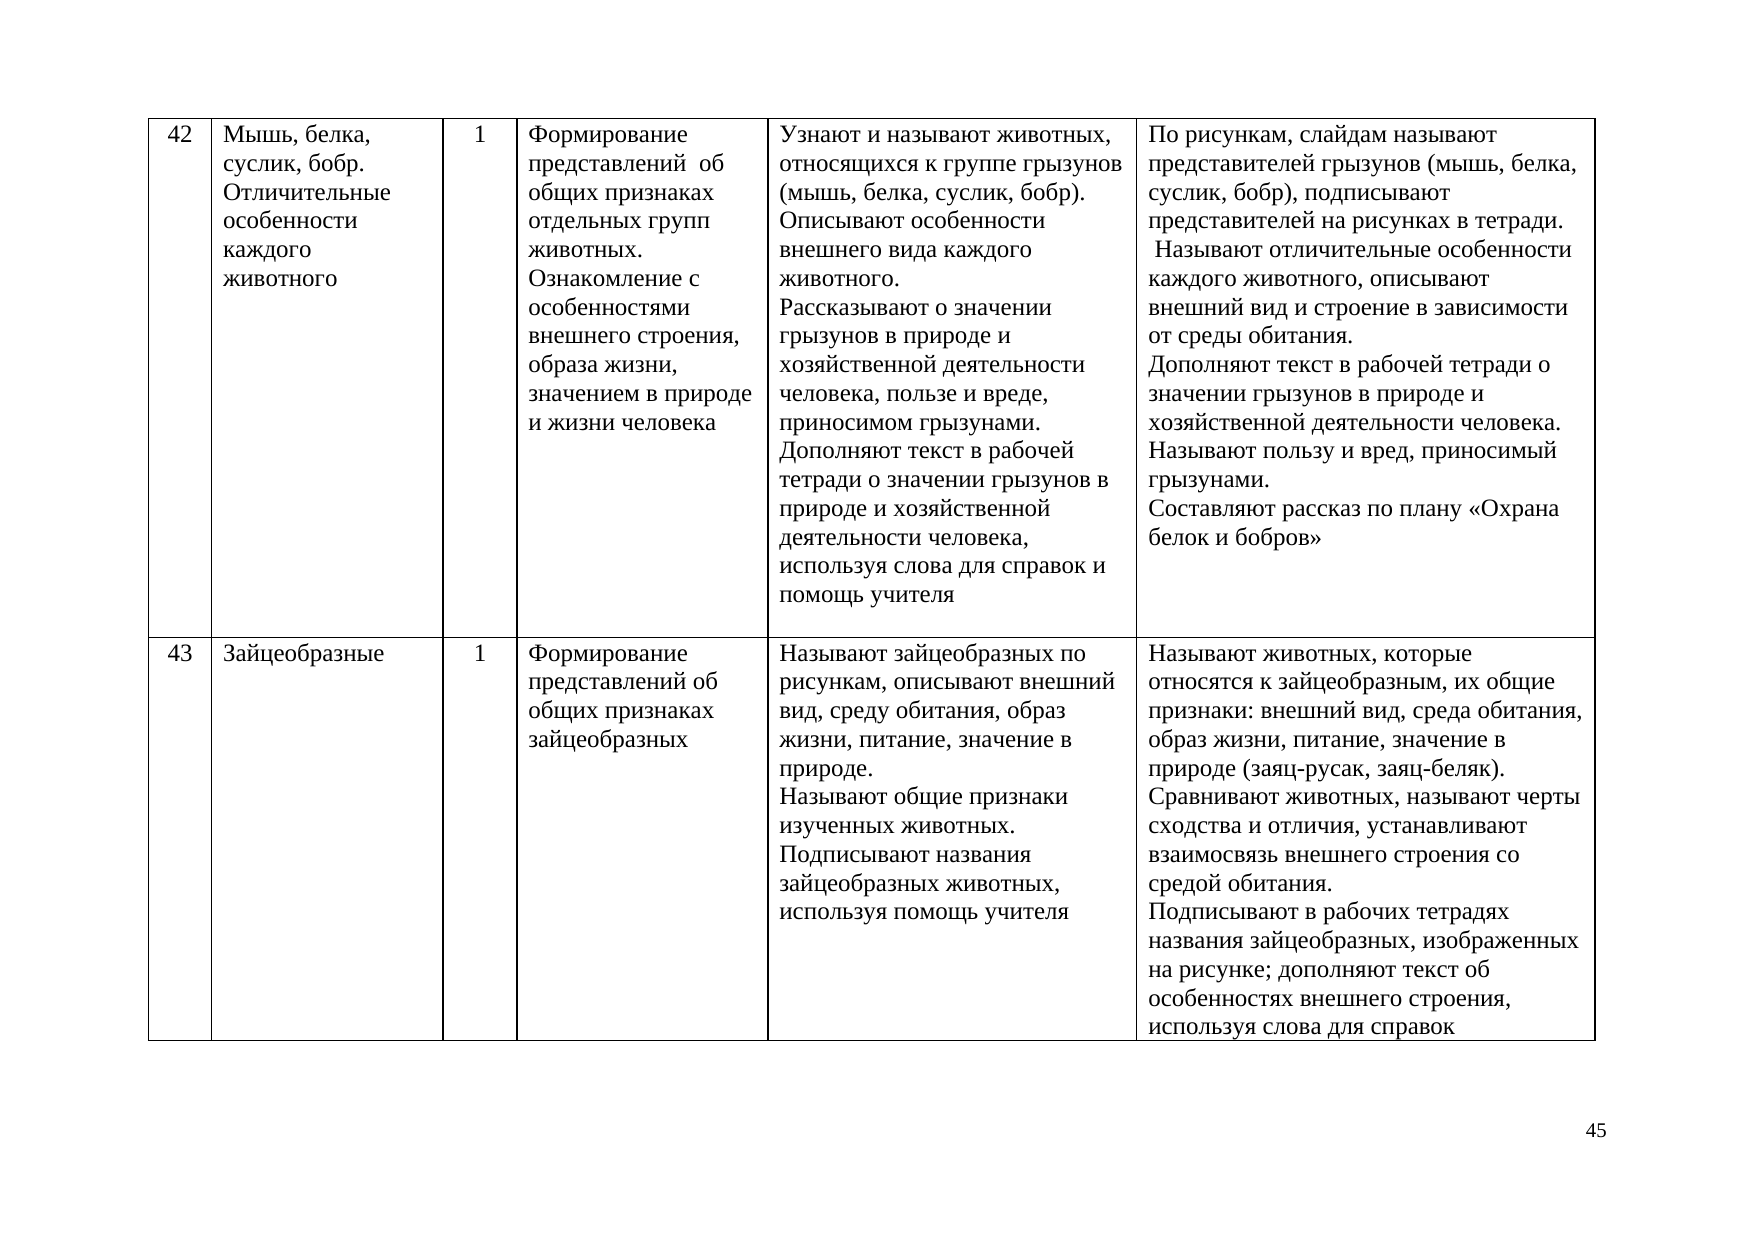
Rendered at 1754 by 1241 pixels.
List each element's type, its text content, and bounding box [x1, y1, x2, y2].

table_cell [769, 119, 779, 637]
table_cell 1 [444, 638, 516, 1040]
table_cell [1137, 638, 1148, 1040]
table_cell По рисункам, слайдам называют представителей грызунов (мышь, белка, суслик, бобр), подписывают представителей на рисунках в тетради. Называют отличительные особенности каждого животного, описывают внешний вид и строение в зависимости от среды обитания. Дополняют текст в рабочей тетради о значении грызунов в природе и хозяйственной деятельности человека. Называют пользу и вред, приносимый грызунами. Составляют рассказ по плану «Охрана белок и бобров» [1137, 119, 1594, 637]
table_cell Мышь, белка, суслик, бобр. Отличительные особенности каждого животного [212, 119, 442, 637]
table_cell Формирование представлений об общих признаках отдельных групп животных. Ознакомление с особенностями внешнего строения, образа жизни, значением в природе и жизни человека [518, 119, 767, 637]
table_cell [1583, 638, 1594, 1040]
table_cell 1 [444, 119, 516, 637]
table_cell Называют зайцеобразных по рисункам, описывают внешний вид, среду обитания, образ жизни, питание, значение в природе. Называют общие признаки изученных животных. Подписывают названия зайцеобразных животных, используя помощь учителя [769, 638, 1136, 1040]
table_cell 42 [149, 119, 211, 637]
table_cell 43 [149, 638, 211, 1040]
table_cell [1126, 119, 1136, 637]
table_cell Зайцеобразные [212, 638, 442, 1040]
table_cell Формирование представлений об общих признаках зайцеобразных [518, 638, 767, 1040]
